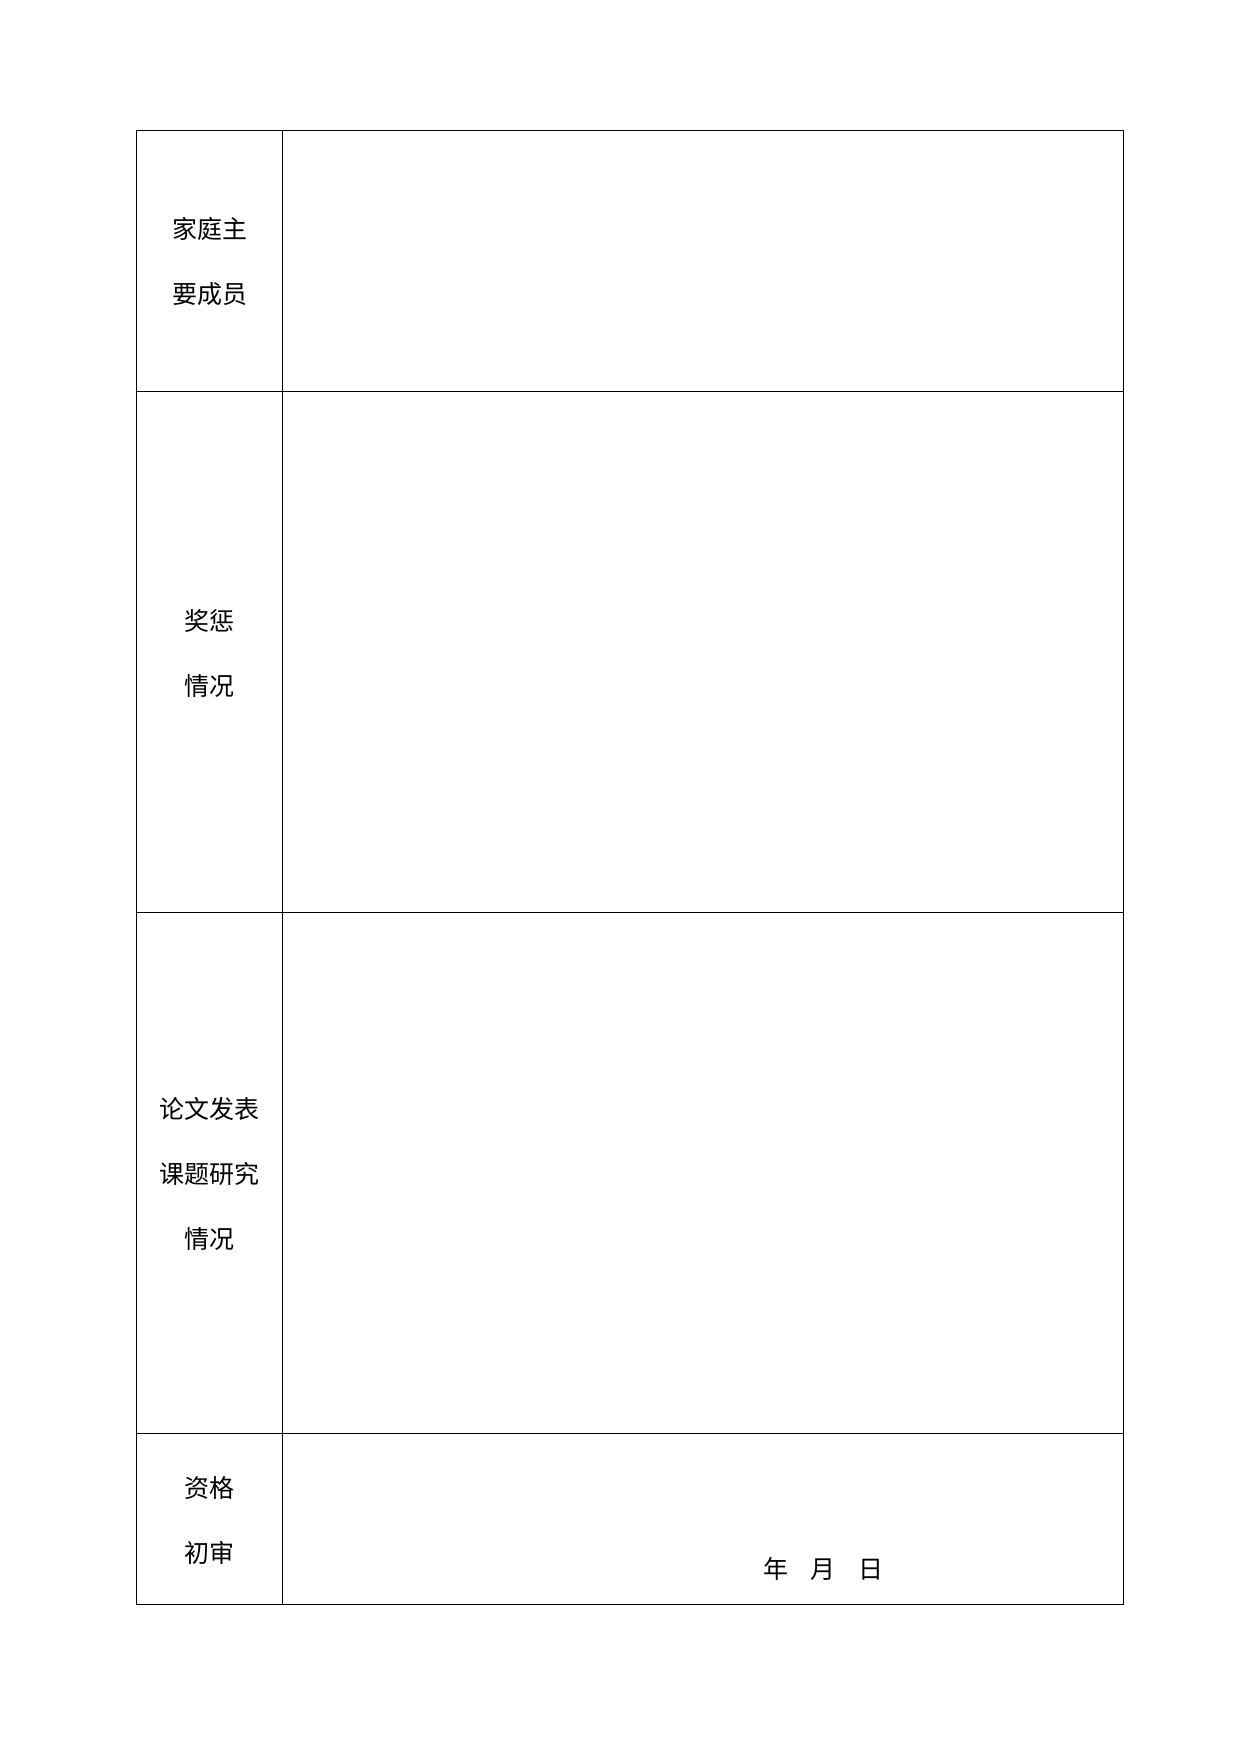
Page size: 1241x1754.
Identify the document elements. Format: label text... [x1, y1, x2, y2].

table_cell 资格 初审 意见 [137, 1434, 282, 1604]
table_cell 年 月 日 [283, 1434, 1123, 1604]
table_cell 家庭主 要成员 [137, 131, 282, 391]
table_cell [283, 392, 1123, 912]
table_cell [283, 913, 1123, 1433]
table_cell 奖惩 情况 [137, 392, 282, 912]
table_cell 论文发表课题研究情况 [137, 913, 282, 1433]
table_cell [283, 131, 1123, 391]
